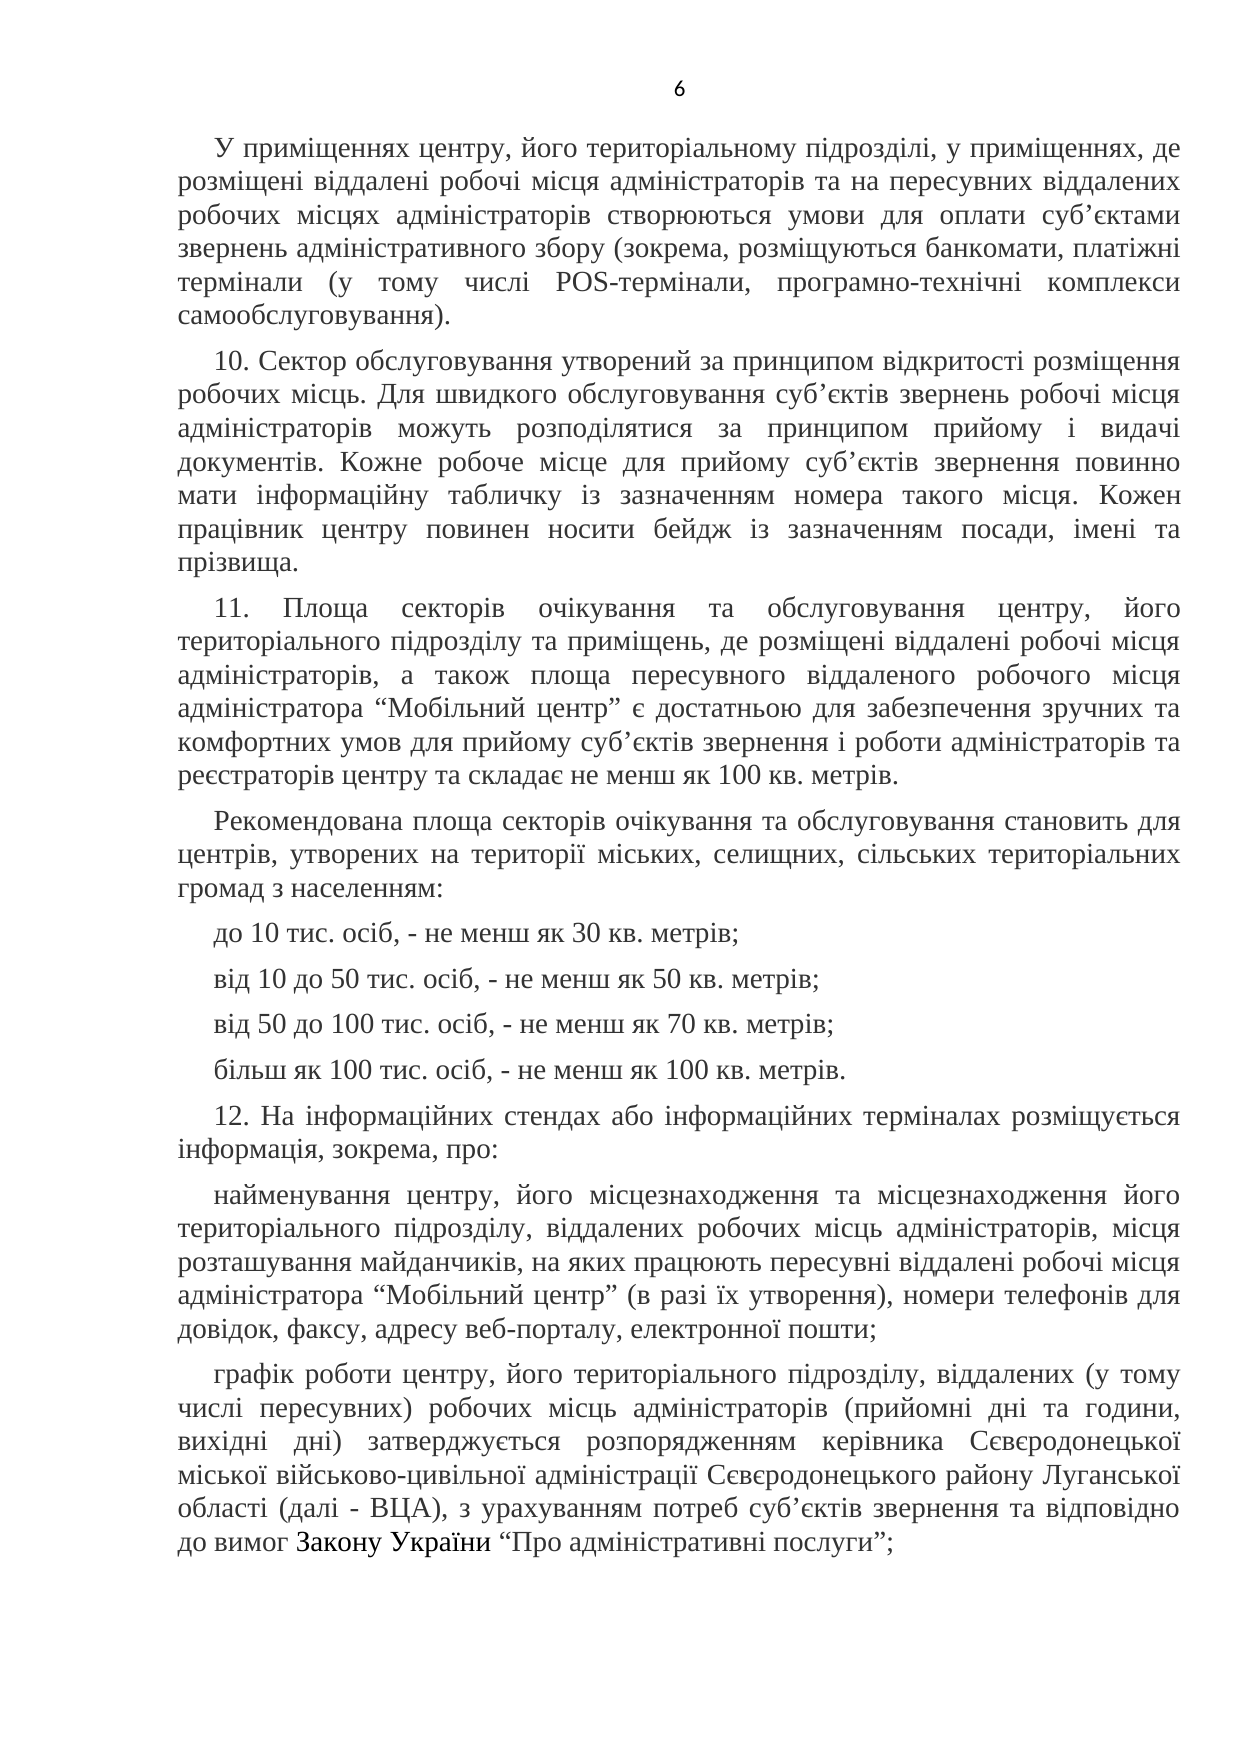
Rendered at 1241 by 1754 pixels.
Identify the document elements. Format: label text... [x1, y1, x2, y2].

text 12. На інформаційних стендах або інформаційних терміналах розміщується інформація, зокрема, про: [177, 1098, 1181, 1165]
text Рекомендована площа секторів очікування та обслуговування становить для центрів, утворених на території міських, селищних, сільських територіальних громад з населенням: [177, 803, 1181, 904]
text більш як 100 тис. осіб, - не менш як 100 кв. метрів. [177, 1052, 1181, 1086]
text У приміщеннях центру, його територіальному підрозділі, у приміщеннях, де розміщені віддалені робочі місця адміністраторів та на пересувних віддалених робочих місцях адміністраторів створюються умови для оплати суб’єктами звернень адміністративного збору (зокрема, розміщуються банкомати, платіжні термінали (у тому числі POS-термінали, програмно-технічні комплекси самообслуговування). [177, 130, 1181, 331]
text від 10 до 50 тис. осіб, - не менш як 50 кв. метрів; [177, 961, 1181, 995]
text 11. Площа секторів очікування та обслуговування центру, його територіального підрозділу та приміщень, де розміщені віддалені робочі місця адміністраторів, а також площа пересувного віддаленого робочого місця адміністратора “Мобільний центр” є достатньою для забезпечення зручних та комфортних умов для прийому суб’єктів звернення і роботи адміністраторів та реєстраторів центру та складає не менш як 100 кв. метрів. [177, 590, 1181, 791]
text від 50 до 100 тис. осіб, - не менш як 70 кв. метрів; [177, 1007, 1181, 1040]
text до 10 тис. осіб, - не менш як 30 кв. метрів; [177, 916, 1181, 949]
text графік роботи центру, його територіального підрозділу, віддалених (у тому числі пересувних) робочих місць адміністраторів (прийомні дні та години, вихідні дні) затверджується розпорядженням керівника Сєвєродонецької міської військово-цивільної адміністрації Сєвєродонецького району Луганської області (далі - ВЦА), з урахуванням потреб суб’єктів звернення та відповідно до вимог Закону України “Про адміністративні послуги”; [177, 1356, 1181, 1558]
text найменування центру, його місцезнаходження та місцезнаходження його територіального підрозділу, віддалених робочих місць адміністраторів, місця розташування майданчиків, на яких працюють пересувні віддалені робочі місця адміністратора “Мобільний центр” (в разі їх утворення), номери телефонів для довідок, факсу, адресу веб-порталу, електронної пошти; [177, 1177, 1181, 1344]
text 10. Сектор обслуговування утворений за принципом відкритості розміщення робочих місць. Для швидкого обслуговування суб’єктів звернень робочі місця адміністраторів можуть розподілятися за принципом прийому і видачі документів. Кожне робоче місце для прийому суб’єктів звернення повинно мати інформаційну табличку із зазначенням номера такого місця. Кожен працівник центру повинен носити бейдж із зазначенням посади, імені та прізвища. [177, 343, 1181, 578]
